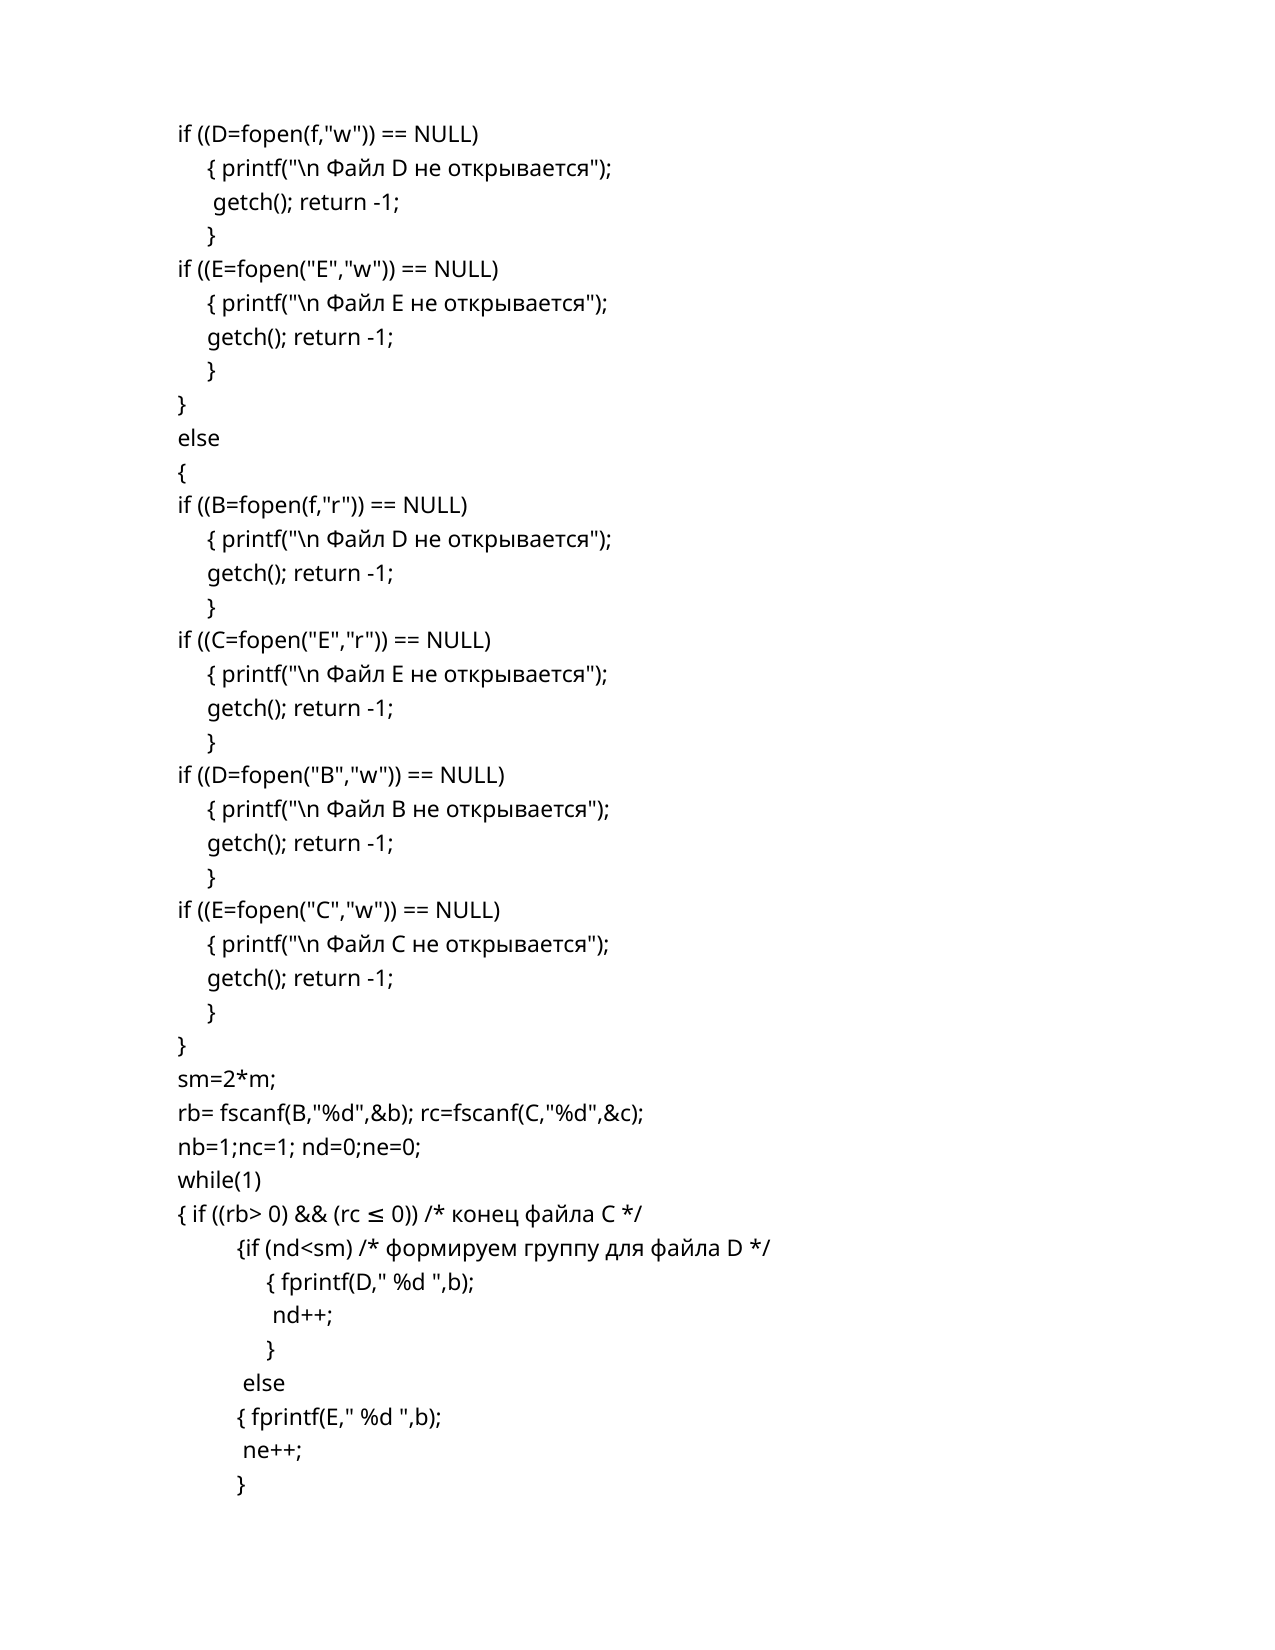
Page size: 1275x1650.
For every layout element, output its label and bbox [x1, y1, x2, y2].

text [177, 118, 1186, 1499]
